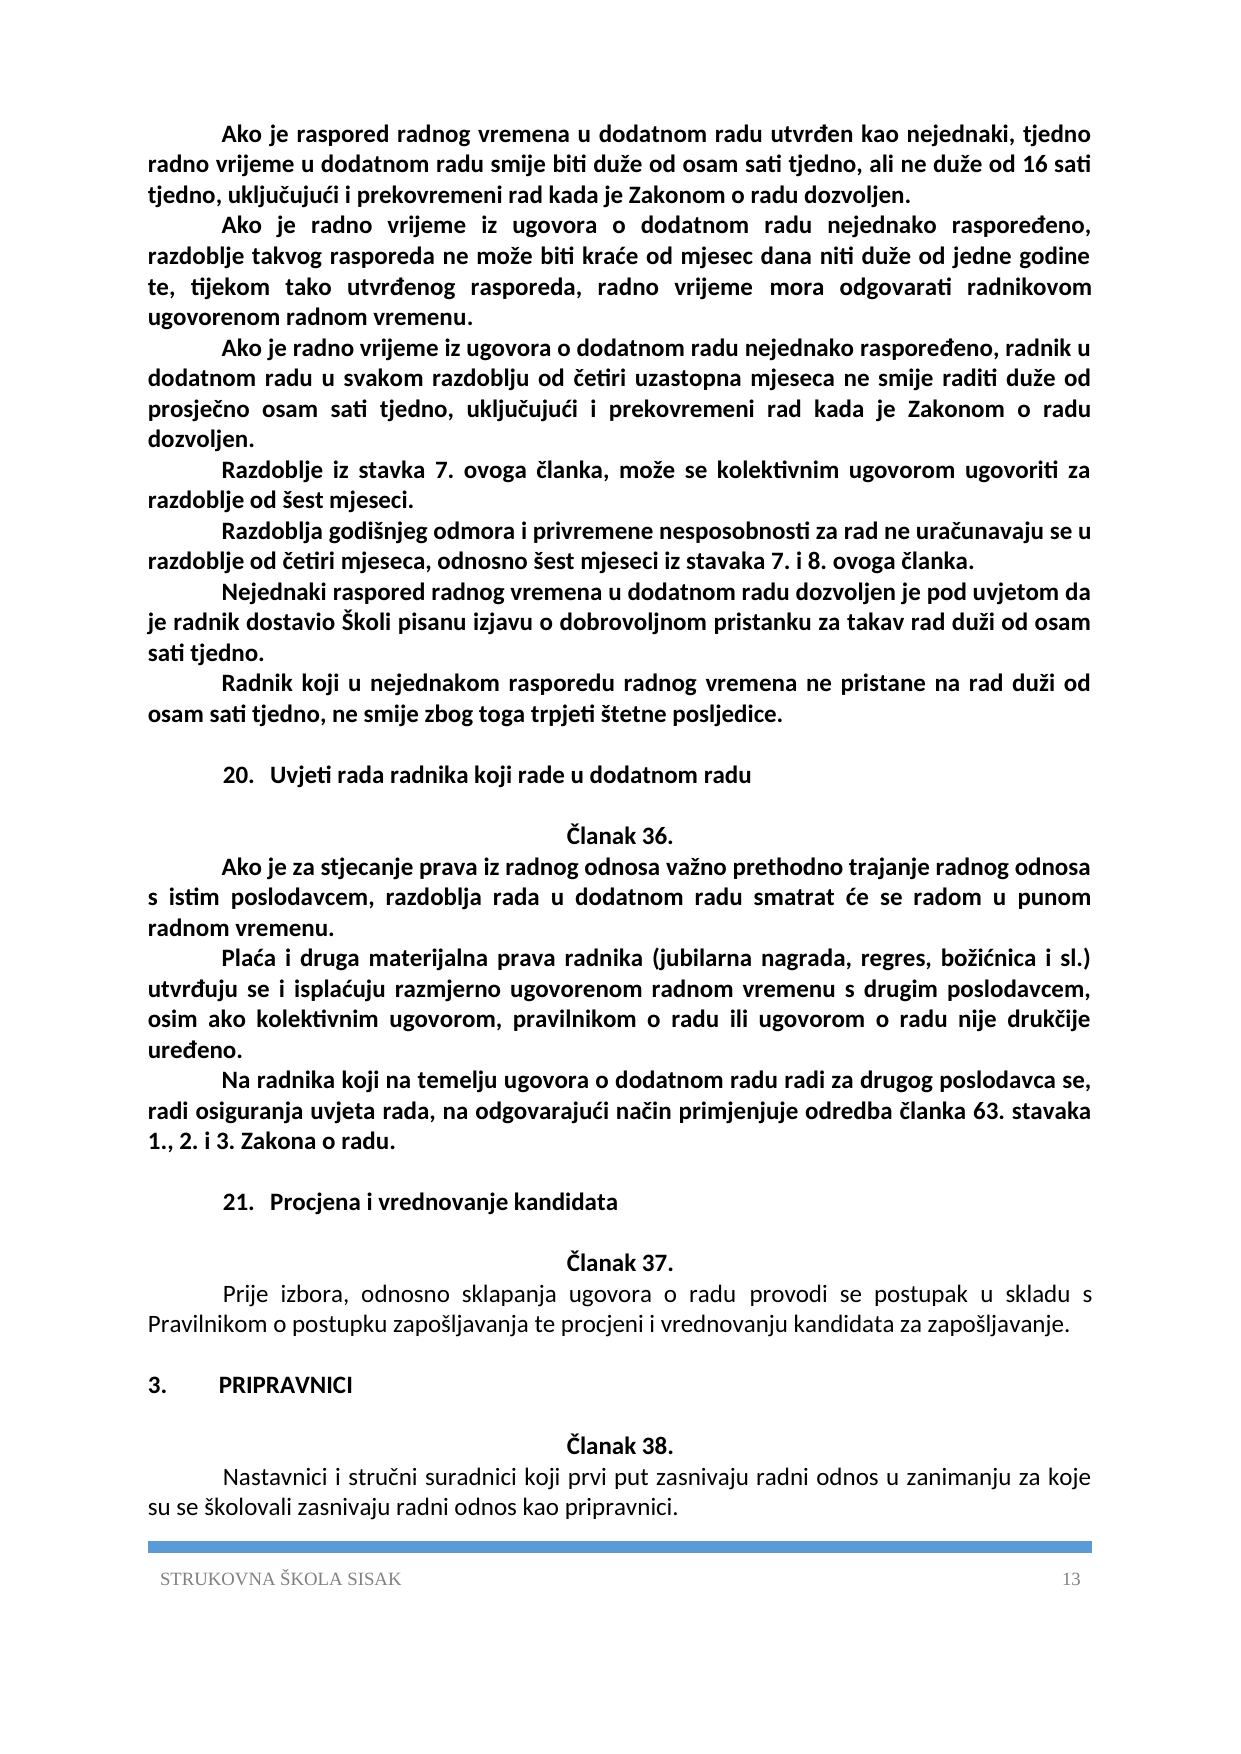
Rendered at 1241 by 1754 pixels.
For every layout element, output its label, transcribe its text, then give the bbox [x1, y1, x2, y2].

text Članak 36. [148, 820, 1092, 851]
text Ako je za stjecanje prava iz radnog odnosa važno prethodno trajanje radnog odnosa s istim poslodavcem, razdoblja rada u dodatnom radu smatrat će se radom u punom radnom vremenu. [148, 851, 1092, 942]
text Radnik koji u nejednakom rasporedu radnog vremena ne pristane na rad duži od osam sati tjedno, ne smije zbog toga trpjeti štetne posljedice. [148, 667, 1092, 728]
text Članak 37. [148, 1247, 1092, 1278]
text Nejednaki raspored radnog vremena u dodatnom radu dozvoljen je pod uvjetom da je radnik dostavio Školi pisanu izjavu o dobrovoljnom pristanku za takav rad duži od osam sati tjedno. [148, 576, 1092, 667]
text Članak 38. [148, 1431, 1092, 1461]
list PRIPRAVNICI [148, 1369, 1092, 1400]
text Nastavnici i stručni suradnici koji prvi put zasnivaju radni odnos u zanimanju za koje su se školovali zasnivaju radni odnos kao pripravnici. [148, 1461, 1092, 1522]
text Ako je radno vrijeme iz ugovora o dodatnom radu nejednako raspoređeno, radnik u dodatnom radu u svakom razdoblju od četiri uzastopna mjeseca ne smije raditi duže od prosječno osam sati tjedno, uključujući i prekovremeni rad kada je Zakonom o radu dozvoljen. [148, 332, 1092, 454]
text Razdoblja godišnjeg odmora i privremene nesposobnosti za rad ne uračunavaju se u razdoblje od četiri mjeseca, odnosno šest mjeseci iz stavaka 7. i 8. ovoga članka. [148, 515, 1092, 576]
text Ako je raspored radnog vremena u dodatnom radu utvrđen kao nejednaki, tjedno radno vrijeme u dodatnom radu smije biti duže od osam sati tjedno, ali ne duže od 16 sati tjedno, uključujući i prekovremeni rad kada je Zakonom o radu dozvoljen. [148, 118, 1092, 210]
text Plaća i druga materijalna prava radnika (jubilarna nagrada, regres, božićnica i sl.) utvrđuju se i isplaćuju razmjerno ugovorenom radnom vremenu s drugim poslodavcem, osim ako kolektivnim ugovorom, pravilnikom o radu ili ugovorom o radu nije drukčije uređeno. [148, 942, 1092, 1064]
list Procjena i vrednovanje kandidata [223, 1186, 1092, 1217]
text Razdoblje iz stavka 7. ovoga članka, može se kolektivnim ugovorom ugovoriti za razdoblje od šest mjeseci. [148, 454, 1092, 515]
list Uvjeti rada radnika koji rade u dodatnom radu [223, 759, 1092, 789]
text Ako je radno vrijeme iz ugovora o dodatnom radu nejednako raspoređeno, razdoblje takvog rasporeda ne može biti kraće od mjesec dana niti duže od jedne godine te, tijekom tako utvrđenog rasporeda, radno vrijeme mora odgovarati radnikovom ugovorenom radnom vremenu. [148, 210, 1092, 332]
text Prije izbora, odnosno sklapanja ugovora o radu provodi se postupak u skladu s Pravilnikom o postupku zapošljavanja te procjeni i vrednovanju kandidata za zapošljavanje. [148, 1278, 1092, 1339]
text Na radnika koji na temelju ugovora o dodatnom radu radi za drugog poslodavca se, radi osiguranja uvjeta rada, na odgovarajući način primjenjuje odredba članka 63. stavaka 1., 2. i 3. Zakona o radu. [148, 1064, 1092, 1156]
